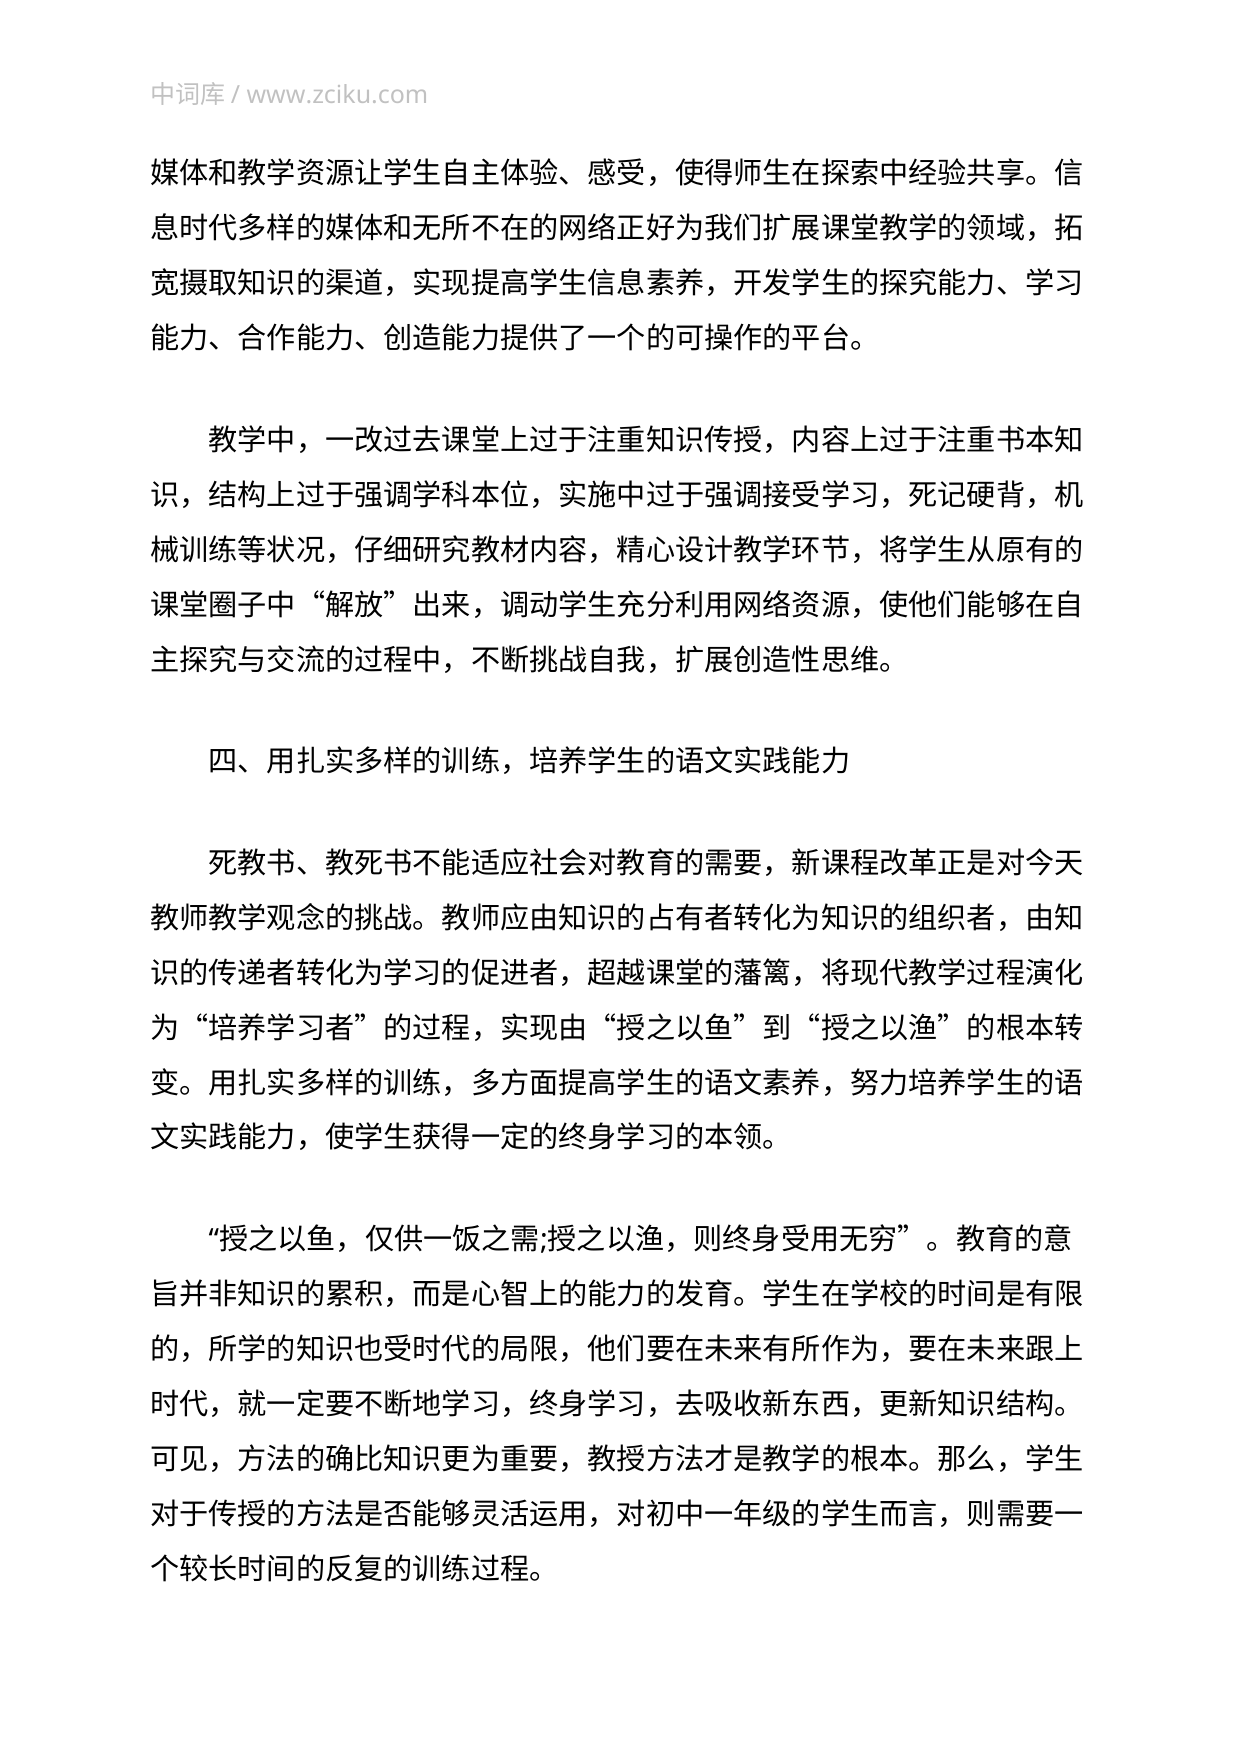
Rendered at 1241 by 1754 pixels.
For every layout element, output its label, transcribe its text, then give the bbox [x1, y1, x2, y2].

text 四、用扎实多样的训练，培养学生的语文实践能力 [150, 738, 1090, 780]
text 死教书、教死书不能适应社会对教育的需要，新课程改革正是对今天教师教学观念的挑战。教师应由知识的占有者转化为知识的组织者，由知识的传递者转化为学习的促进者，超越课堂的藩篱，将现代教学过程演化为“培养学习者”的过程，实现由“授之以鱼”到“授之以渔”的根本转变。用扎实多样的训练，多方面提高学生的语文素养，努力培养学生的语文实践能力，使学生获得一定的终身学习的本领。 [150, 839, 1090, 1156]
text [150, 150, 1090, 357]
text 教学中，一改过去课堂上过于注重知识传授，内容上过于注重书本知识，结构上过于强调学科本位，实施中过于强调接受学习，死记硬背，机械训练等状况，仔细研究教材内容，精心设计教学环节，将学生从原有的课堂圈子中“解放”出来，调动学生充分利用网络资源，使他们能够在自主探究与交流的过程中，不断挑战自我，扩展创造性思维。 [150, 416, 1090, 678]
text “授之以鱼，仅供一饭之需;授之以渔，则终身受用无穷”。教育的意旨并非知识的累积，而是心智上的能力的发育。学生在学校的时间是有限的，所学的知识也受时代的局限，他们要在未来有所作为，要在未来跟上时代，就一定要不断地学习，终身学习，去吸收新东西，更新知识结构。可见，方法的确比知识更为重要，教授方法才是教学的根本。那么，学生对于传授的方法是否能够灵活运用，对初中一年级的学生而言，则需要一个较长时间的反复的训练过程。 [150, 1216, 1090, 1588]
